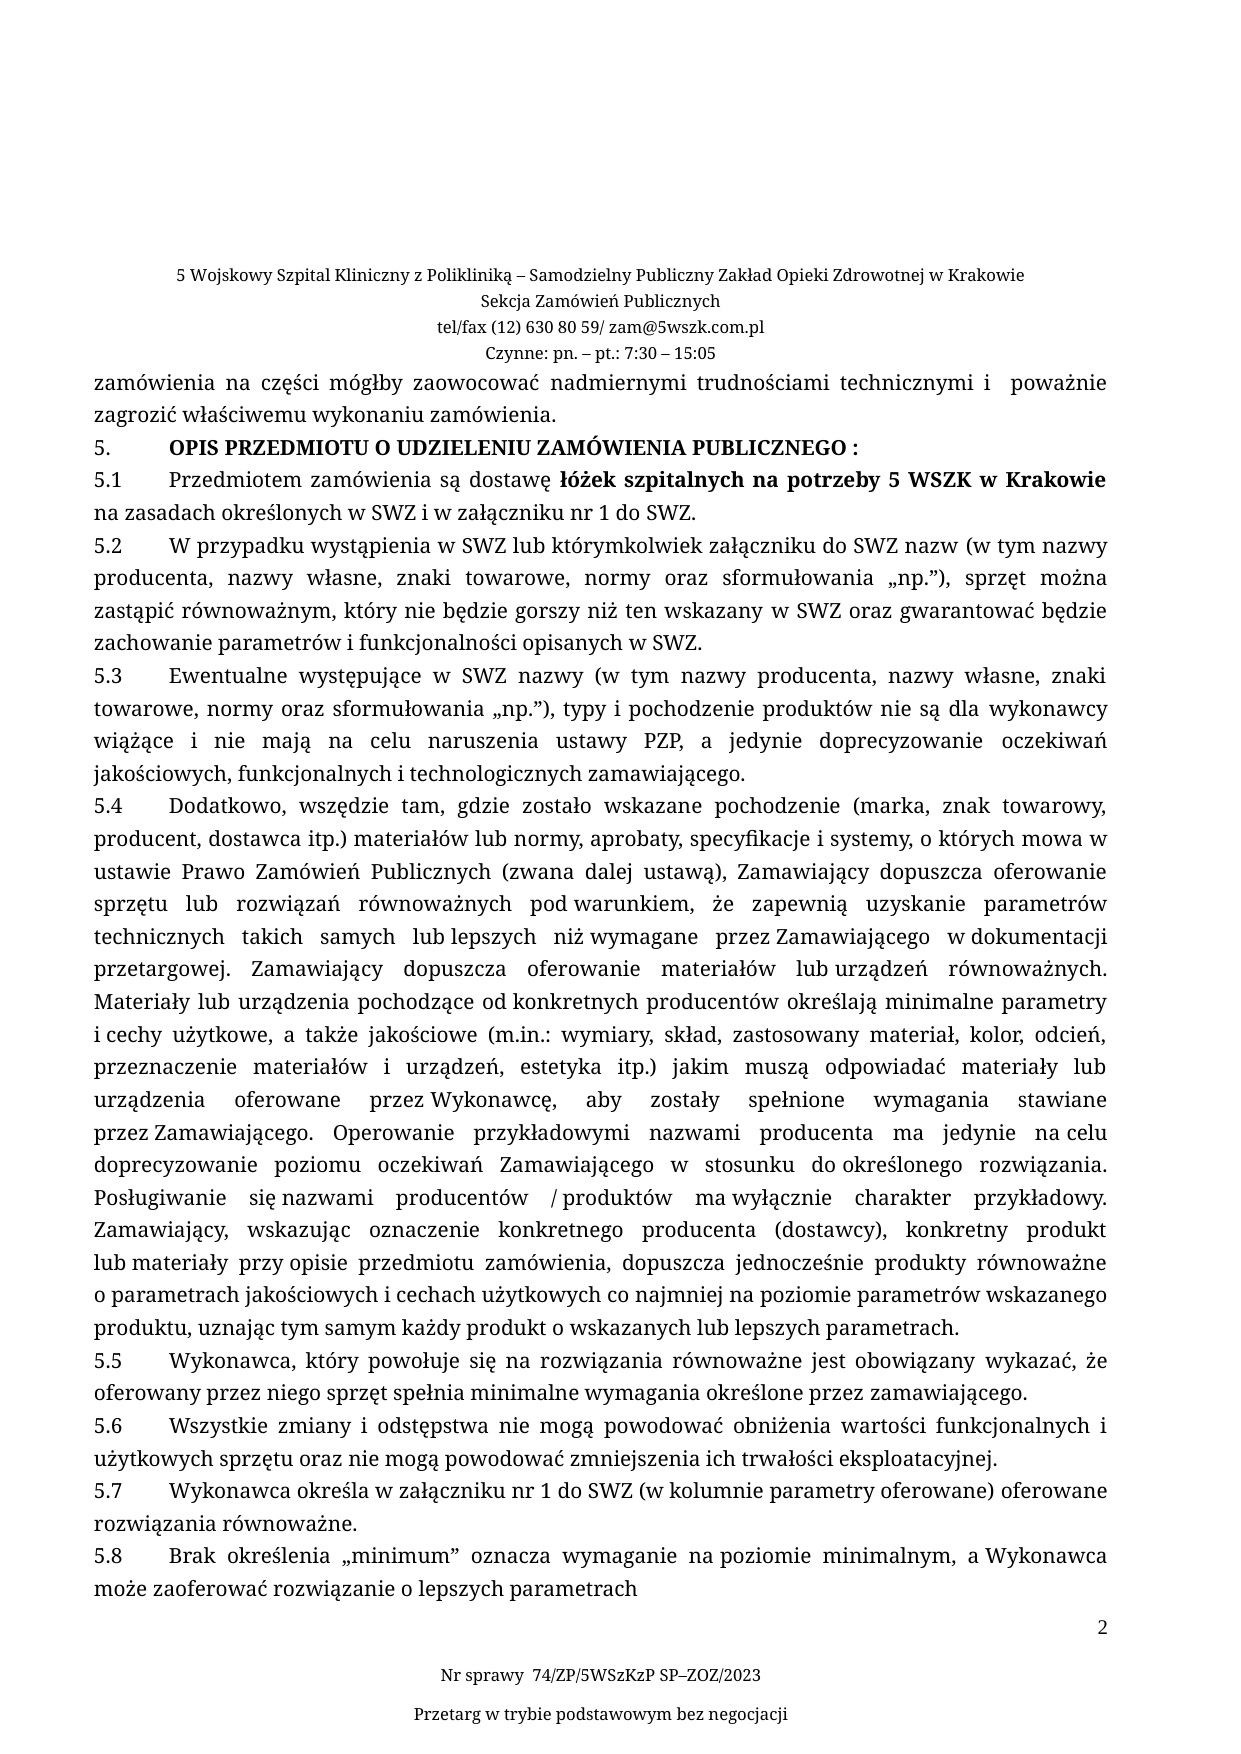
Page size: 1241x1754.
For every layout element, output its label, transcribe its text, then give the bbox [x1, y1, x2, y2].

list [94, 368, 1107, 429]
list Wszystkie zmiany i odstępstwa nie mogą powodować obniżenia wartości funkcjonalnych i użytkowych sprzętu oraz nie mogą powodować zmniejszenia ich trwałości eksploatacyjnej. [94, 1411, 1107, 1472]
list Wykonawca, który powołuje się na rozwiązania równoważne jest obowiązany wykazać, że oferowany przez niego sprzęt spełnia minimalne wymagania określone przez zamawiającego. [94, 1346, 1107, 1407]
list W przypadku wystąpienia w SWZ lub którymkolwiek załączniku do SWZ nazw (w tym nazwy producenta, nazwy własne, znaki towarowe, normy oraz sformułowania „np.”), sprzęt można zastąpić równoważnym, który nie będzie gorszy niż ten wskazany w SWZ oraz gwarantować będzie zachowanie parametrów i funkcjonalności opisanych w SWZ. [94, 531, 1107, 657]
list Dodatkowo, wszędzie tam, gdzie zostało wskazane pochodzenie (marka, znak towarowy, producent, dostawca itp.) materiałów lub normy, aprobaty, specyfikacje i systemy, o których mowa w ustawie Prawo Zamówień Publicznych (zwana dalej ustawą), Zamawiający dopuszcza oferowanie sprzętu lub rozwiązań równoważnych pod warunkiem, że zapewnią uzyskanie parametrów technicznych takich samych lub lepszych niż wymagane przez Zamawiającego w dokumentacji przetargowej. Zamawiający dopuszcza oferowanie materiałów lub urządzeń równoważnych. Materiały lub urządzenia pochodzące od konkretnych producentów określają minimalne parametry i cechy użytkowe, a także jakościowe (m.in.: wymiary, skład, zastosowany materiał, kolor, odcień, przeznaczenie materiałów i urządzeń, estetyka itp.) jakim muszą odpowiadać materiały lub urządzenia oferowane przez Wykonawcę, aby zostały spełnione wymagania stawiane przez Zamawiającego. Operowanie przykładowymi nazwami producenta ma jedynie na celu doprecyzowanie poziomu oczekiwań Zamawiającego w stosunku do określonego rozwiązania. Posługiwanie się nazwami producentów / produktów ma wyłącznie charakter przykładowy. Zamawiający, wskazując oznaczenie konkretnego producenta (dostawcy), konkretny produkt lub materiały przy opisie przedmiotu zamówienia, dopuszcza jednocześnie produkty równoważne o parametrach jakościowych i cechach użytkowych co najmniej na poziomie parametrów wskazanego produktu, uznając tym samym każdy produkt o wskazanych lub lepszych parametrach. [94, 792, 1107, 1342]
list Przedmiotem zamówienia są dostawę łóżek szpitalnych na potrzeby 5 WSZK w Krakowie na zasadach określonych w SWZ i w załączniku nr 1 do SWZ. [94, 466, 1107, 527]
list OPIS PRZEDMIOTU O UDZIELENIU ZAMÓWIENIA PUBLICZNEGO : [94, 433, 1107, 461]
list Ewentualne występujące w SWZ nazwy (w tym nazwy producenta, nazwy własne, znaki towarowe, normy oraz sformułowania „np.”), typy i pochodzenie produktów nie są dla wykonawcy wiążące i nie mają na celu naruszenia ustawy PZP, a jedynie doprecyzowanie oczekiwań jakościowych, funkcjonalnych i technologicznych zamawiającego. [94, 661, 1107, 787]
list Wykonawca określa w załączniku nr 1 do SWZ (w kolumnie parametry oferowane) oferowane rozwiązania równoważne. [94, 1476, 1107, 1537]
list Brak określenia „minimum” oznacza wymaganie na poziomie minimalnym, a Wykonawca może zaoferować rozwiązanie o lepszych parametrach [94, 1541, 1107, 1602]
